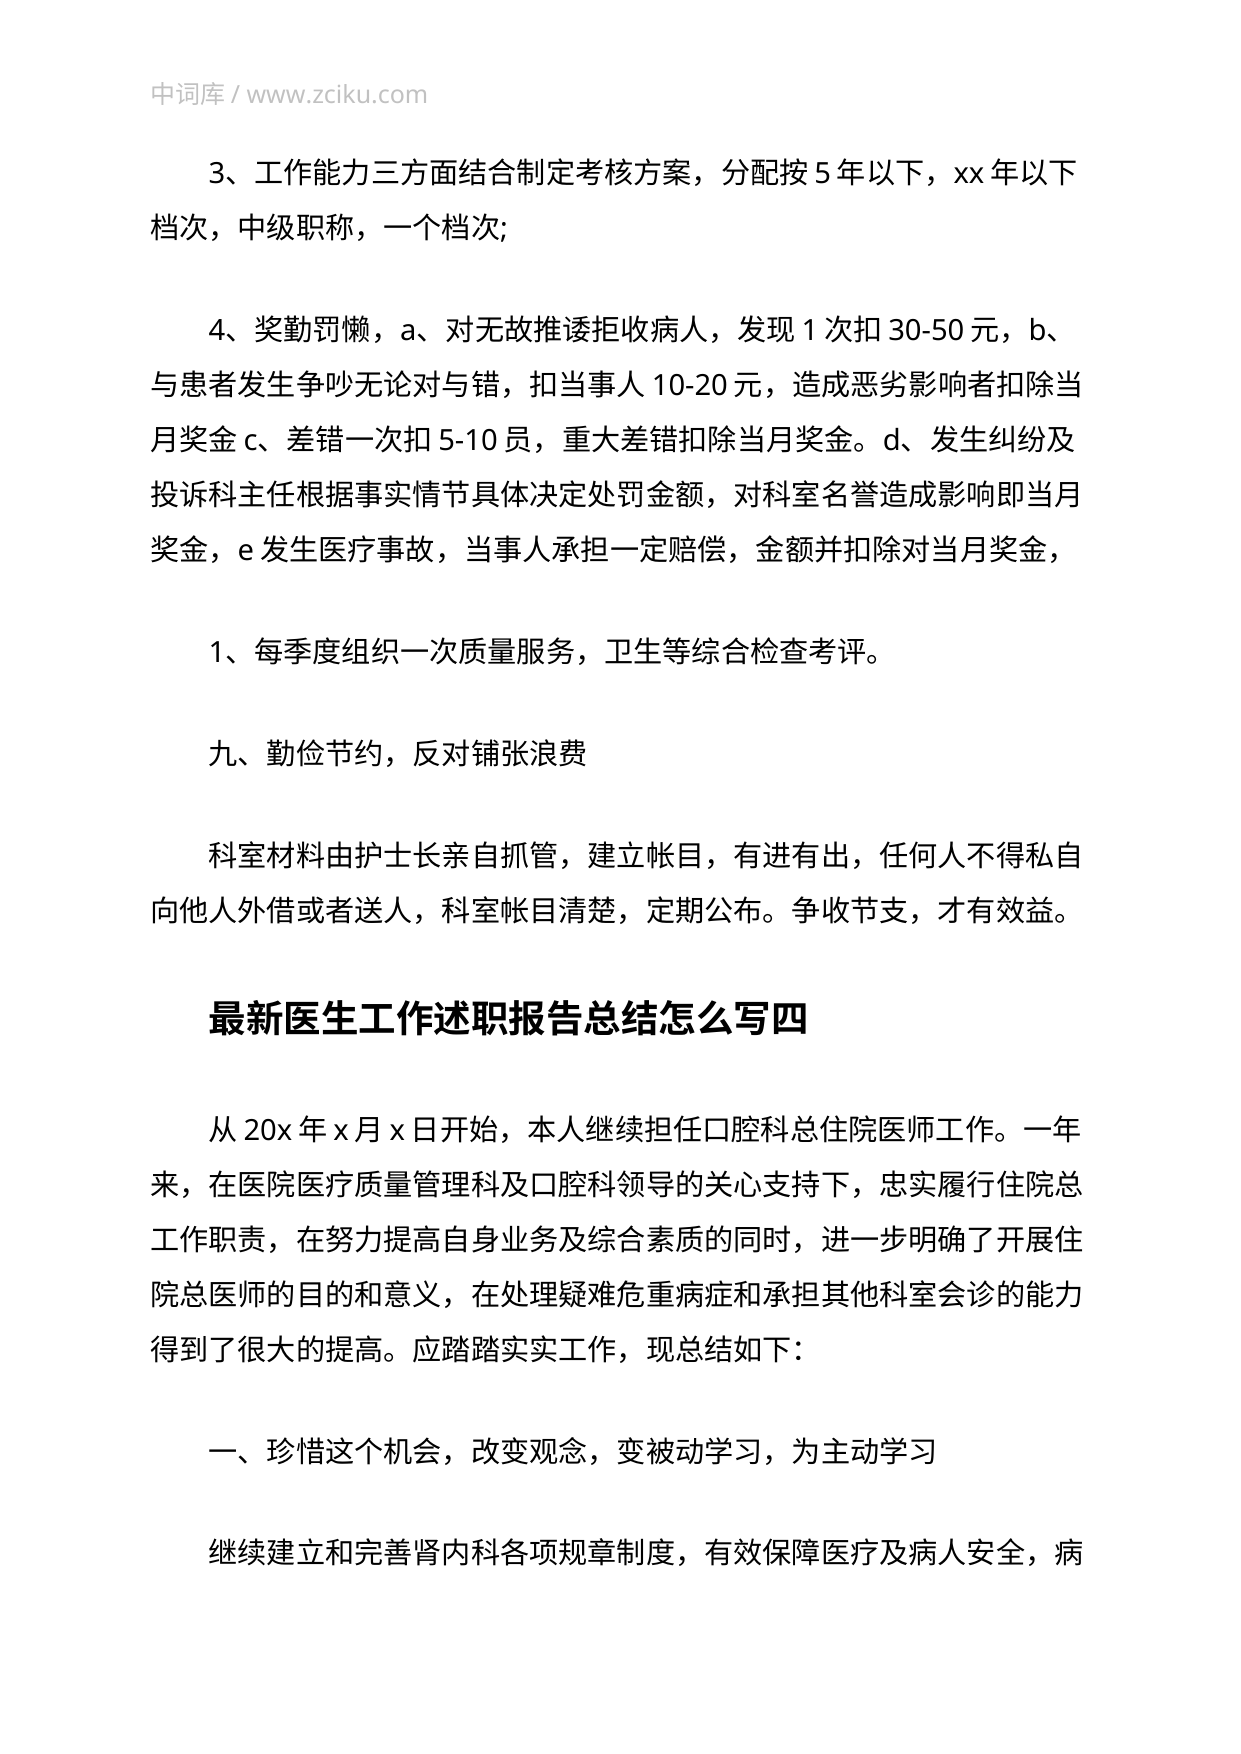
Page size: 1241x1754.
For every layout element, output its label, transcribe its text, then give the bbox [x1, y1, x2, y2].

text 一、珍惜这个机会，改变观念，变被动学习，为主动学习 [150, 1428, 1090, 1470]
text 科室材料由护士长亲自抓管，建立帐目，有进有出，任何人不得私自向他人外借或者送人，科室帐目清楚，定期公布。争收节支，才有效益。 [150, 833, 1090, 930]
text 1、每季度组织一次质量服务，卫生等综合检查考评。 [150, 629, 1090, 671]
text 3、工作能力三方面结合制定考核方案，分配按5年以下，xx年以下档次，中级职称，一个档次; [150, 150, 1090, 247]
text 最新医生工作述职报告总结怎么写四 [150, 989, 1090, 1043]
text 九、勤俭节约，反对铺张浪费 [150, 731, 1090, 773]
text 从20x年x月x日开始，本人继续担任口腔科总住院医师工作。一年来，在医院医疗质量管理科及口腔科领导的关心支持下，忠实履行住院总工作职责，在努力提高自身业务及综合素质的同时，进一步明确了开展住院总医师的目的和意义，在处理疑难危重病症和承担其他科室会诊的能力得到了很大的提高。应踏踏实实工作，现总结如下： [150, 1107, 1090, 1369]
text 4、奖勤罚懒，a、对无故推诿拒收病人，发现1次扣30-50元，b、与患者发生争吵无论对与错，扣当事人10-20元，造成恶劣影响者扣除当月奖金c、差错一次扣5-10员，重大差错扣除当月奖金。d、发生纠纷及投诉科主任根据事实情节具体决定处罚金额，对科室名誉造成影响即当月奖金，e发生医疗事故，当事人承担一定赔偿，金额并扣除对当月奖金， [150, 307, 1090, 569]
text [150, 1530, 1090, 1572]
